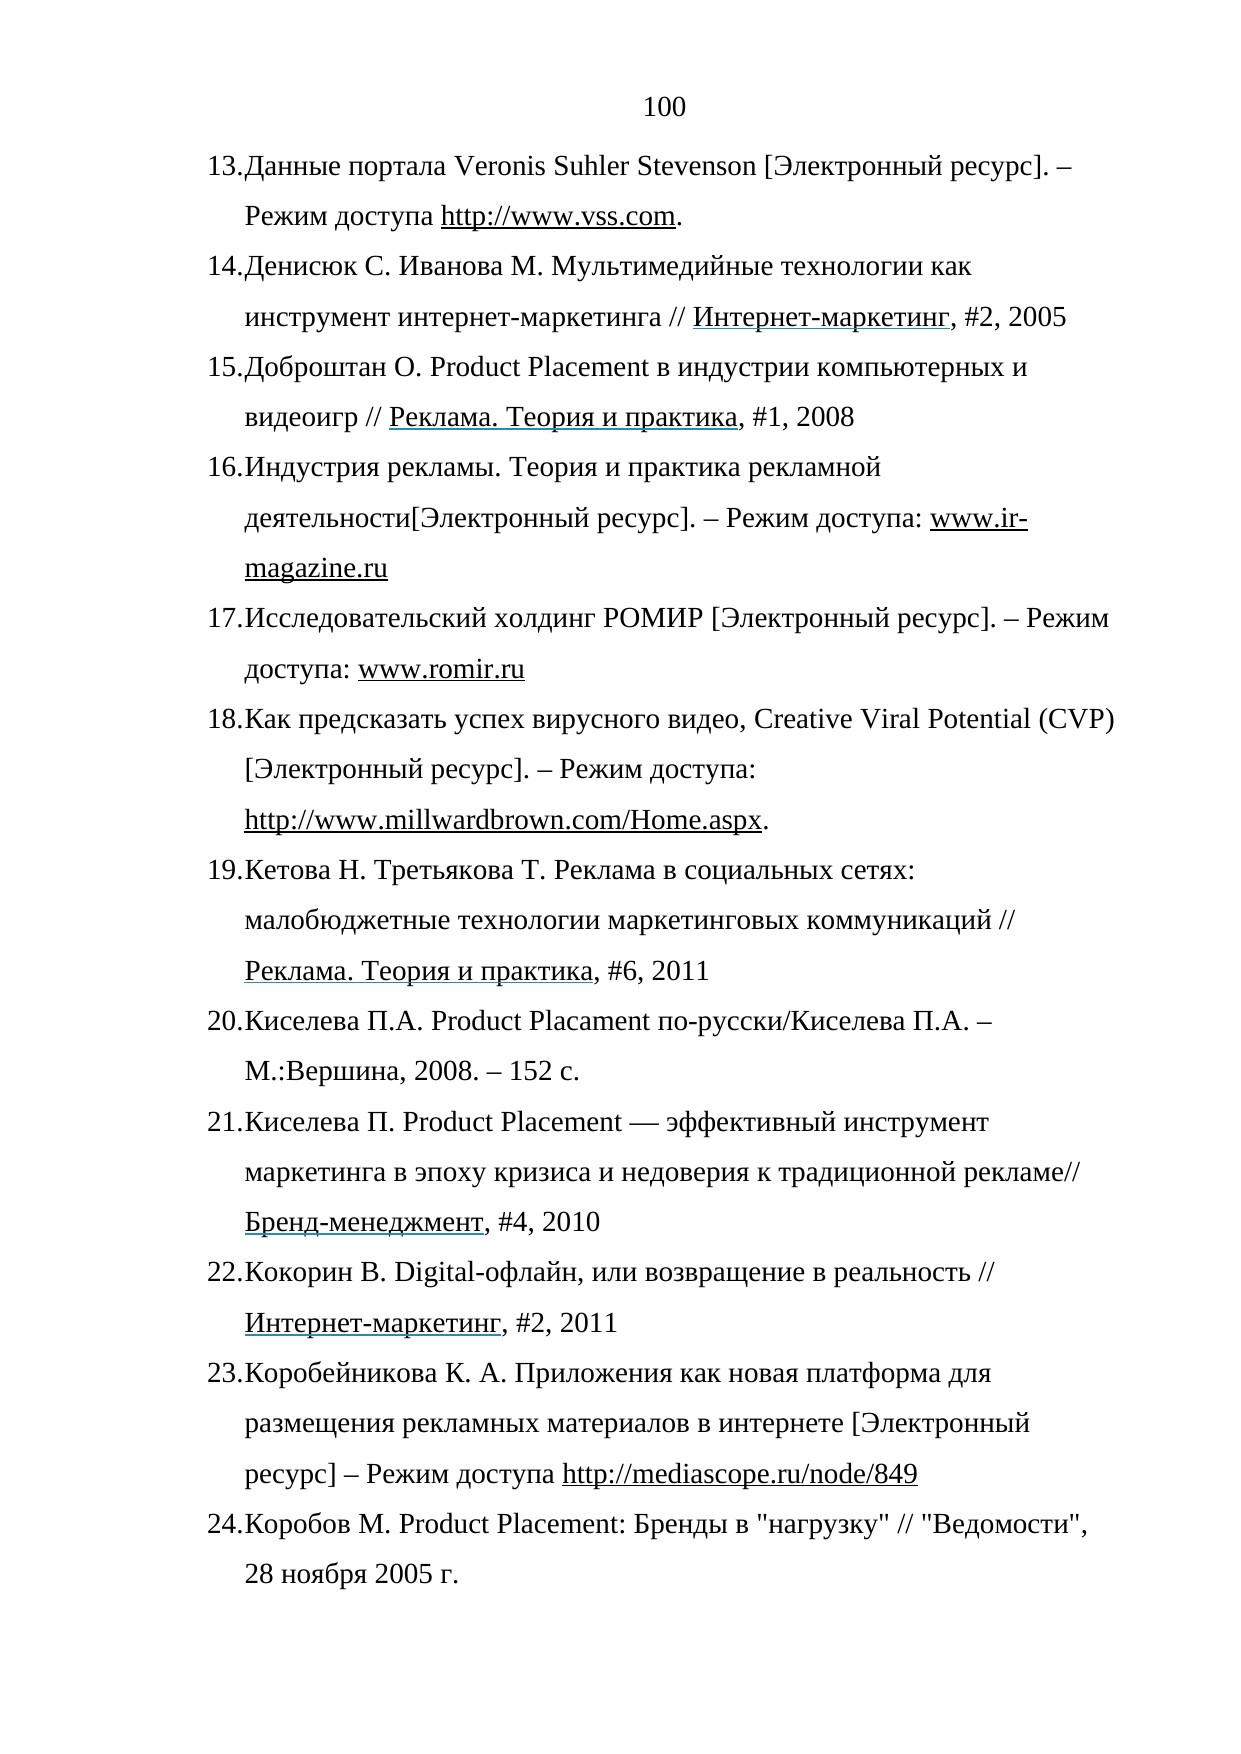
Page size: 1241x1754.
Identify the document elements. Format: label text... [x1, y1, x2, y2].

list Киселева П. Product Placement — эффективный инструмент маркетинга в эпоху кризиса и недоверия к традиционной рекламе// Бренд-менеджмент, #4, 2010 [207, 1104, 1122, 1238]
list Коробейникова К. А. Приложения как новая платформа для размещения рекламных материалов в интернете [Электронный ресурс] – Режим доступа http://mediascope.ru/node/849 [207, 1355, 1122, 1489]
list Исследовательский холдинг РОМИР [Электронный ресурс]. – Режим доступа: www.romir.ru [207, 601, 1122, 684]
list Кетова Н. Третьякова Т. Реклама в социальных сетях: малобюджетные технологии маркетинговых коммуникаций // Реклама. Теория и практика, #6, 2011 [207, 852, 1122, 986]
list Данные портала Veronis Suhler Stevenson [Электронный ресурс]. – Режим доступа http://www.vss.com. [207, 148, 1122, 232]
list Кокорин В. Digital-офлайн, или возвращение в реальность // Интернет-маркетинг, #2, 2011 [207, 1254, 1122, 1338]
list Коробов М. Product Placement: Бренды в "нагрузку" // "Ведомости", 28 ноября 2005 г. [207, 1506, 1122, 1590]
list Доброштан О. Product Placement в индустрии компьютерных и видеоигр // Реклама. Теория и практика, #1, 2008 [207, 349, 1122, 433]
list Киселева П.А. Product Placament по-русски/Киселева П.А. – М.:Вершина, 2008. – 152 с. [207, 1003, 1122, 1087]
list Индустрия рекламы. Теория и практика рекламной деятельности[Электронный ресурс]. – Режим доступа: www.ir-magazine.ru [207, 449, 1122, 584]
list Денисюк С. Иванова М. Мультимедийные технологии как инструмент интернет-маркетинга // Интернет-маркетинг, #2, 2005 [207, 248, 1122, 332]
list Как предсказать успех вирусного видео, Creative Viral Potential (CVP) [Электронный ресурс]. – Режим доступа: http://www.millwardbrown.com/Home.aspx. [207, 701, 1122, 835]
